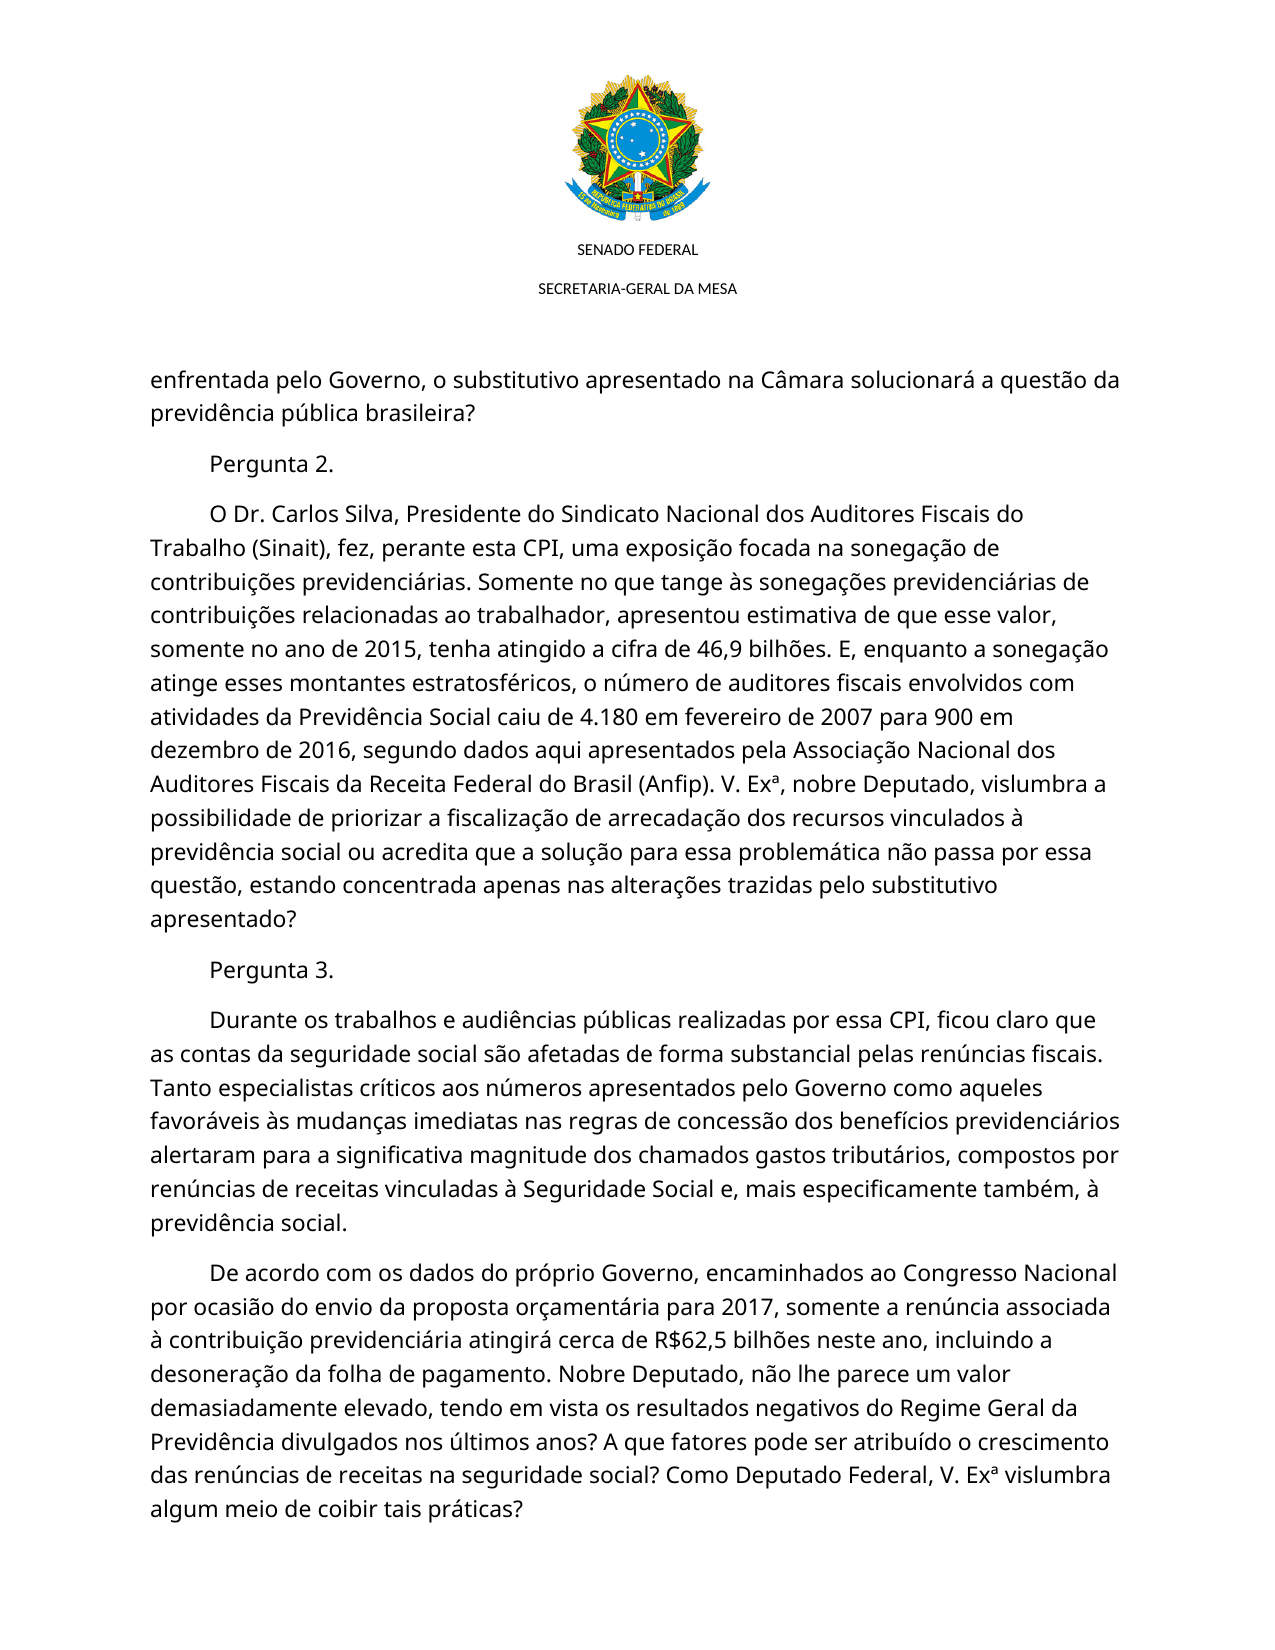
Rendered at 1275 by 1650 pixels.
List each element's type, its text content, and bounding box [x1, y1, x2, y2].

text Pergunta 2. [150, 448, 1125, 479]
text Pergunta 3. [150, 953, 1125, 985]
text De acordo com os dados do próprio Governo, encaminhados ao Congresso Nacional por ocasião do envio da proposta orçamentária para 2017, somente a renúncia associada à contribuição previdenciária atingirá cerca de R$62,5 bilhões neste ano, incluindo a desoneração da folha de pagamento. Nobre Deputado, não lhe parece um valor demasiadamente elevado, tendo em vista os resultados negativos do Regime Geral da Previdência divulgados nos últimos anos? A que fatores pode ser atribuído o crescimento das renúncias de receitas na seguridade social? Como Deputado Federal, V. Exª vislumbra algum meio de coibir tais práticas? [150, 1257, 1125, 1524]
text Durante os trabalhos e audiências públicas realizadas por essa CPI, ficou claro que as contas da seguridade social são afetadas de forma substancial pelas renúncias fiscais. Tanto especialistas críticos aos números apresentados pelo Governo como aqueles favoráveis às mudanças imediatas nas regras de concessão dos benefícios previdenciários alertaram para a significativa magnitude dos chamados gastos tributários, compostos por renúncias de receitas vinculadas à Seguridade Social e, mais especificamente também, à previdência social. [150, 1004, 1125, 1238]
text O Dr. Carlos Silva, Presidente do Sindicato Nacional dos Auditores Fiscais do Trabalho (Sinait), fez, perante esta CPI, uma exposição focada na sonegação de contribuições previdenciárias. Somente no que tange às sonegações previdenciárias de contribuições relacionadas ao trabalhador, apresentou estimativa de que esse valor, somente no ano de 2015, tenha atingido a cifra de 46,9 bilhões. E, enquanto a sonegação atinge esses montantes estratosféricos, o número de auditores fiscais envolvidos com atividades da Previdência Social caiu de 4.180 em fevereiro de 2007 para 900 em dezembro de 2016, segundo dados aqui apresentados pela Associação Nacional dos Auditores Fiscais da Receita Federal do Brasil (Anfip). V. Exª, nobre Deputado, vislumbra a possibilidade de priorizar a fiscalização de arrecadação dos recursos vinculados à previdência social ou acredita que a solução para essa problemática não passa por essa questão, estando concentrada apenas nas alterações trazidas pelo substitutivo apresentado? [150, 498, 1125, 934]
picture [564, 75, 711, 221]
